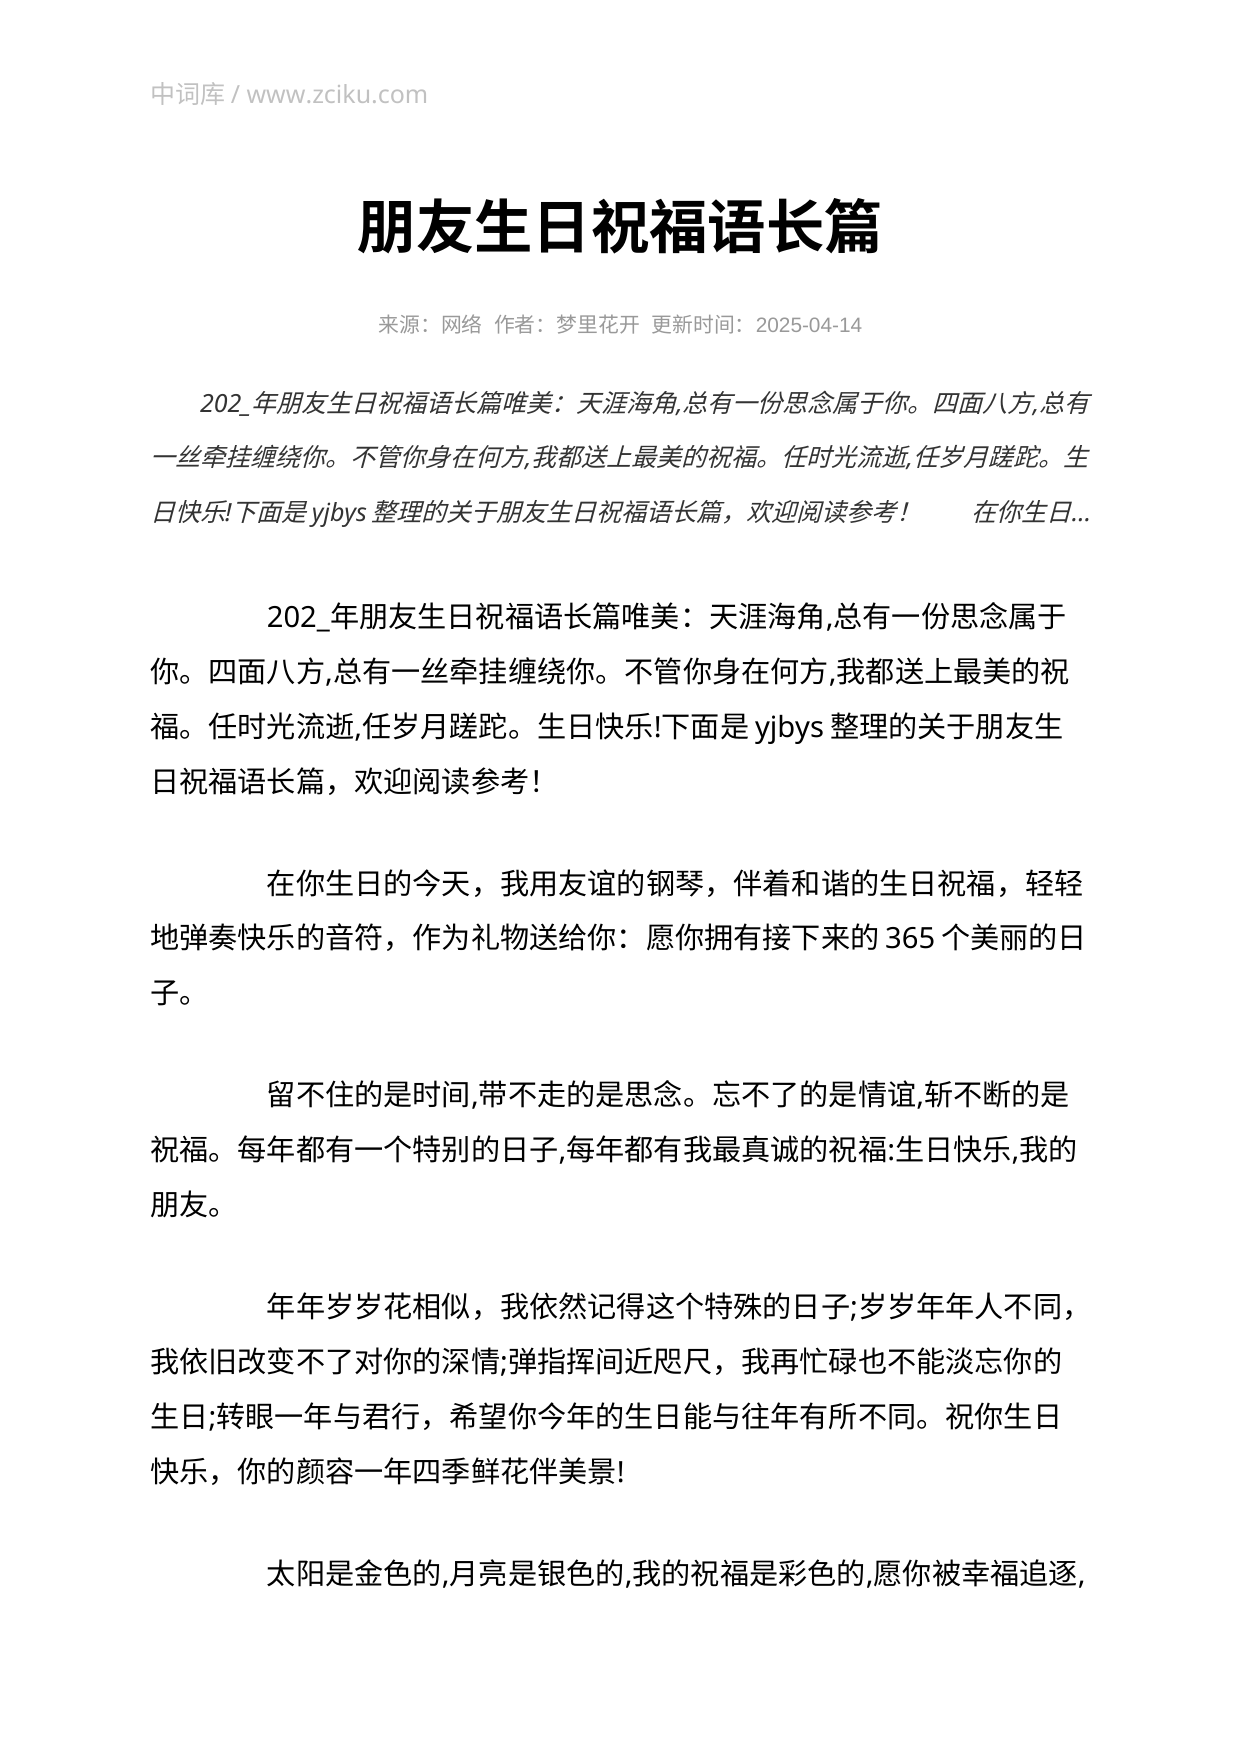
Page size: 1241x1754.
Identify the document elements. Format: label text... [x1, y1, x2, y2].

text 在你生日的今天，我用友谊的钢琴，伴着和谐的生日祝福，轻轻地弹奏快乐的音符，作为礼物送给你：愿你拥有接下来的365个美丽的日子。 [150, 860, 1090, 1012]
text 留不住的是时间,带不走的是思念。忘不了的是情谊,斩不断的是祝福。每年都有一个特别的日子,每年都有我最真诚的祝福:生日快乐,我的朋友。 [150, 1072, 1090, 1224]
text 202_年朋友生日祝福语长篇唯美：天涯海角,总有一份思念属于你。四面八方,总有一丝牵挂缠绕你。不管你身在何方,我都送上最美的祝福。任时光流逝,任岁月蹉跎。生日快乐!下面是yjbys整理的关于朋友生日祝福语长篇，欢迎阅读参考！ [150, 593, 1090, 801]
text 来源：网络 作者：梦里花开 更新时间：2025-04-14 [150, 313, 1090, 337]
subtitle 朋友生日祝福语长篇 [150, 181, 1090, 266]
text 202_年朋友生日祝福语长篇唯美：天涯海角,总有一份思念属于你。四面八方,总有一丝牵挂缠绕你。不管你身在何方,我都送上最美的祝福。任时光流逝,任岁月蹉跎。生日快乐!下面是yjbys整理的关于朋友生日祝福语长篇，欢迎阅读参考！ 在你生日... [150, 383, 1090, 528]
text 年年岁岁花相似，我依然记得这个特殊的日子;岁岁年年人不同，我依旧改变不了对你的深情;弹指挥间近咫尺，我再忙碌也不能淡忘你的生日;转眼一年与君行，希望你今年的生日能与往年有所不同。祝你生日快乐，你的颜容一年四季鲜花伴美景! [150, 1284, 1090, 1491]
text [150, 1551, 1090, 1593]
